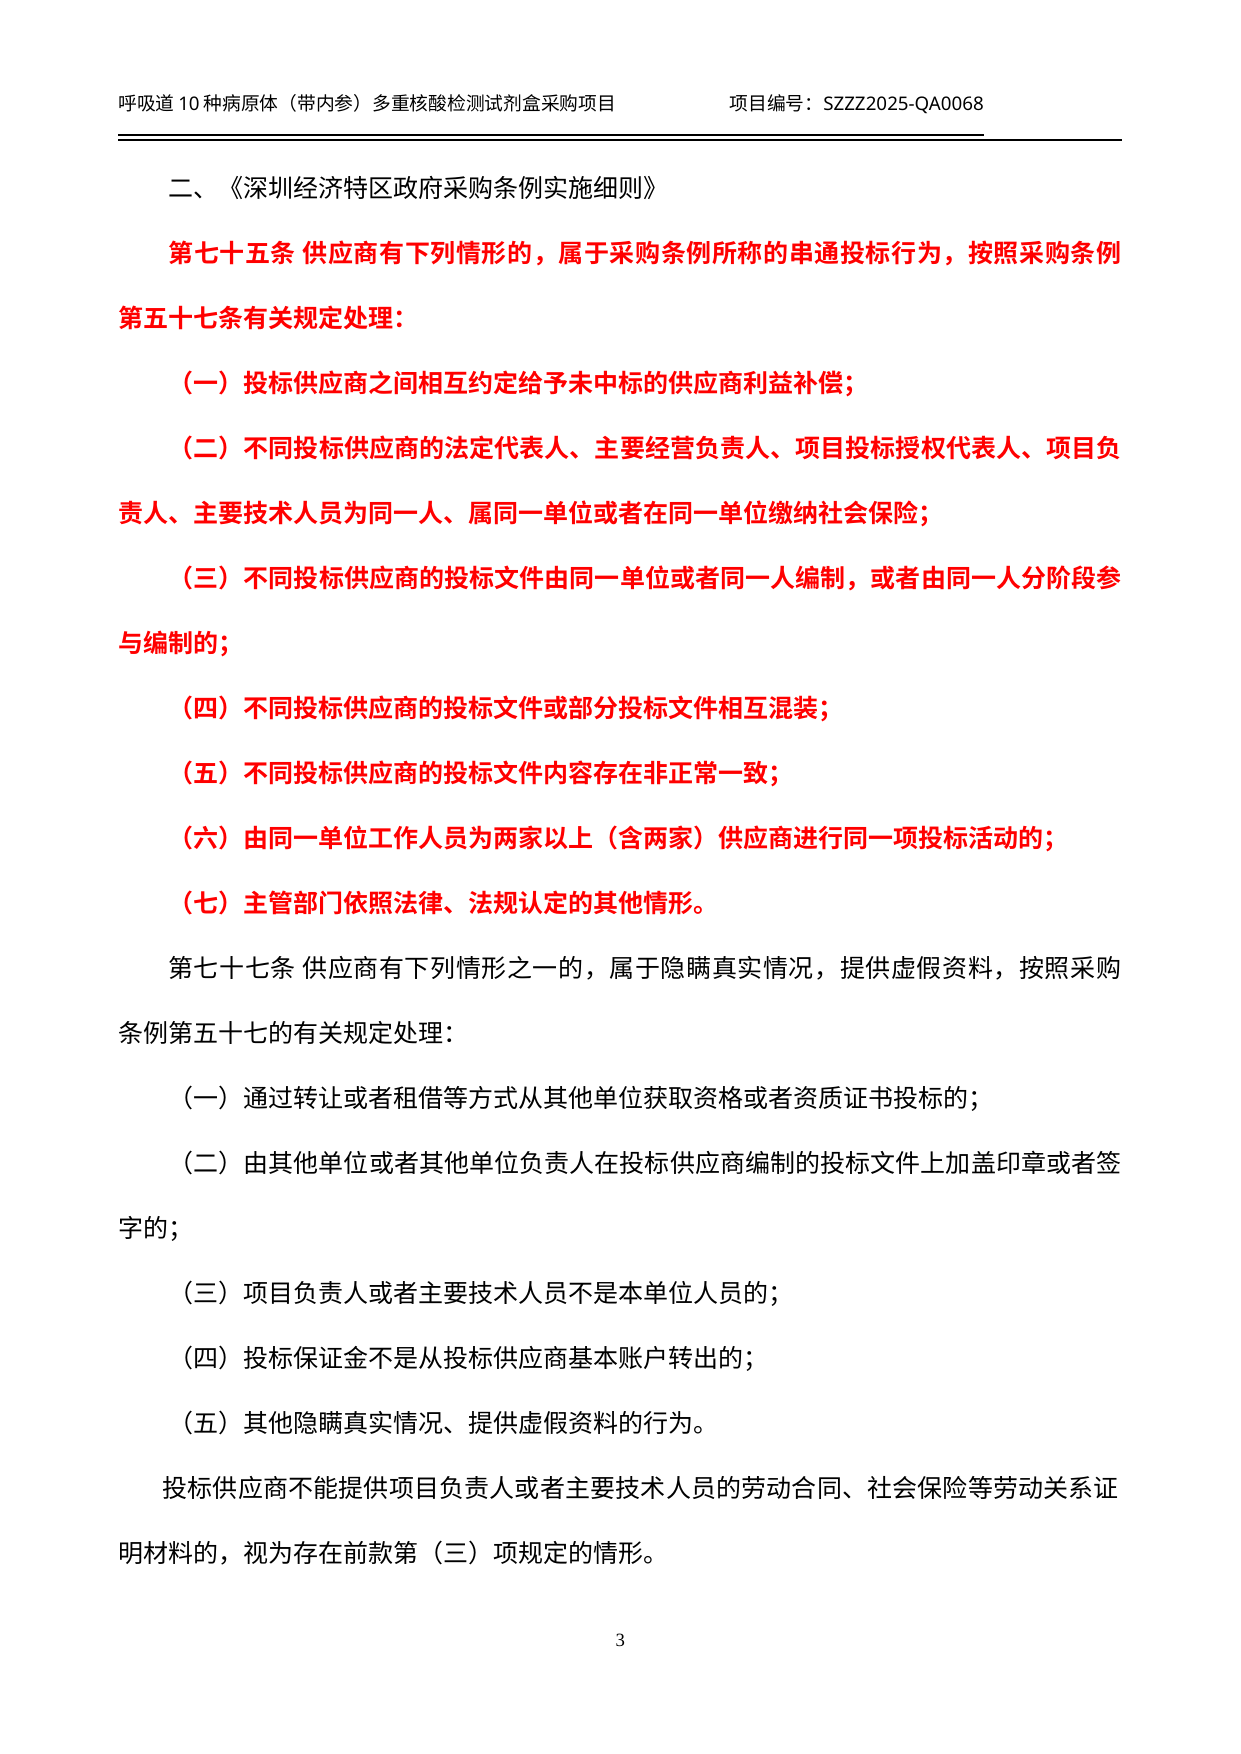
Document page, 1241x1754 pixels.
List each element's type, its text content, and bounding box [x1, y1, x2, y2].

text （六）由同一单位工作人员为两家以上（含两家）供应商进行同一项投标活动的； [118, 804, 1122, 869]
text （四）不同投标供应商的投标文件或部分投标文件相互混装； [118, 674, 1122, 739]
text 第七十七条 供应商有下列情形之一的，属于隐瞒真实情况，提供虚假资料，按照采购条例第五十七的有关规定处理： [118, 934, 1122, 1064]
text （二）不同投标供应商的法定代表人、主要经营负责人、项目投标授权代表人、项目负责人、主要技术人员为同一人、属同一单位或者在同一单位缴纳社会保险； [118, 414, 1122, 544]
text （四）投标保证金不是从投标供应商基本账户转出的； [118, 1324, 1122, 1389]
text 二、《深圳经济特区政府采购条例实施细则》 [118, 154, 1122, 219]
text （一）通过转让或者租借等方式从其他单位获取资格或者资质证书投标的； [118, 1064, 1122, 1129]
text （五）不同投标供应商的投标文件内容存在非正常一致； [118, 739, 1122, 804]
text 投标供应商不能提供项目负责人或者主要技术人员的劳动合同、社会保险等劳动关系证明材料的，视为存在前款第（三）项规定的情形。 [118, 1454, 1122, 1584]
text 第七十五条 供应商有下列情形的，属于采购条例所称的串通投标行为，按照采购条例第五十七条有关规定处理： [118, 219, 1122, 349]
text （二）由其他单位或者其他单位负责人在投标供应商编制的投标文件上加盖印章或者签字的； [118, 1129, 1122, 1259]
text （三）不同投标供应商的投标文件由同一单位或者同一人编制，或者由同一人分阶段参与编制的； [118, 544, 1122, 674]
text （七）主管部门依照法律、法规认定的其他情形。 [118, 869, 1122, 934]
text （一）投标供应商之间相互约定给予未中标的供应商利益补偿； [118, 349, 1122, 414]
text （五）其他隐瞒真实情况、提供虚假资料的行为。 [118, 1389, 1122, 1454]
text （三）项目负责人或者主要技术人员不是本单位人员的； [118, 1259, 1122, 1324]
